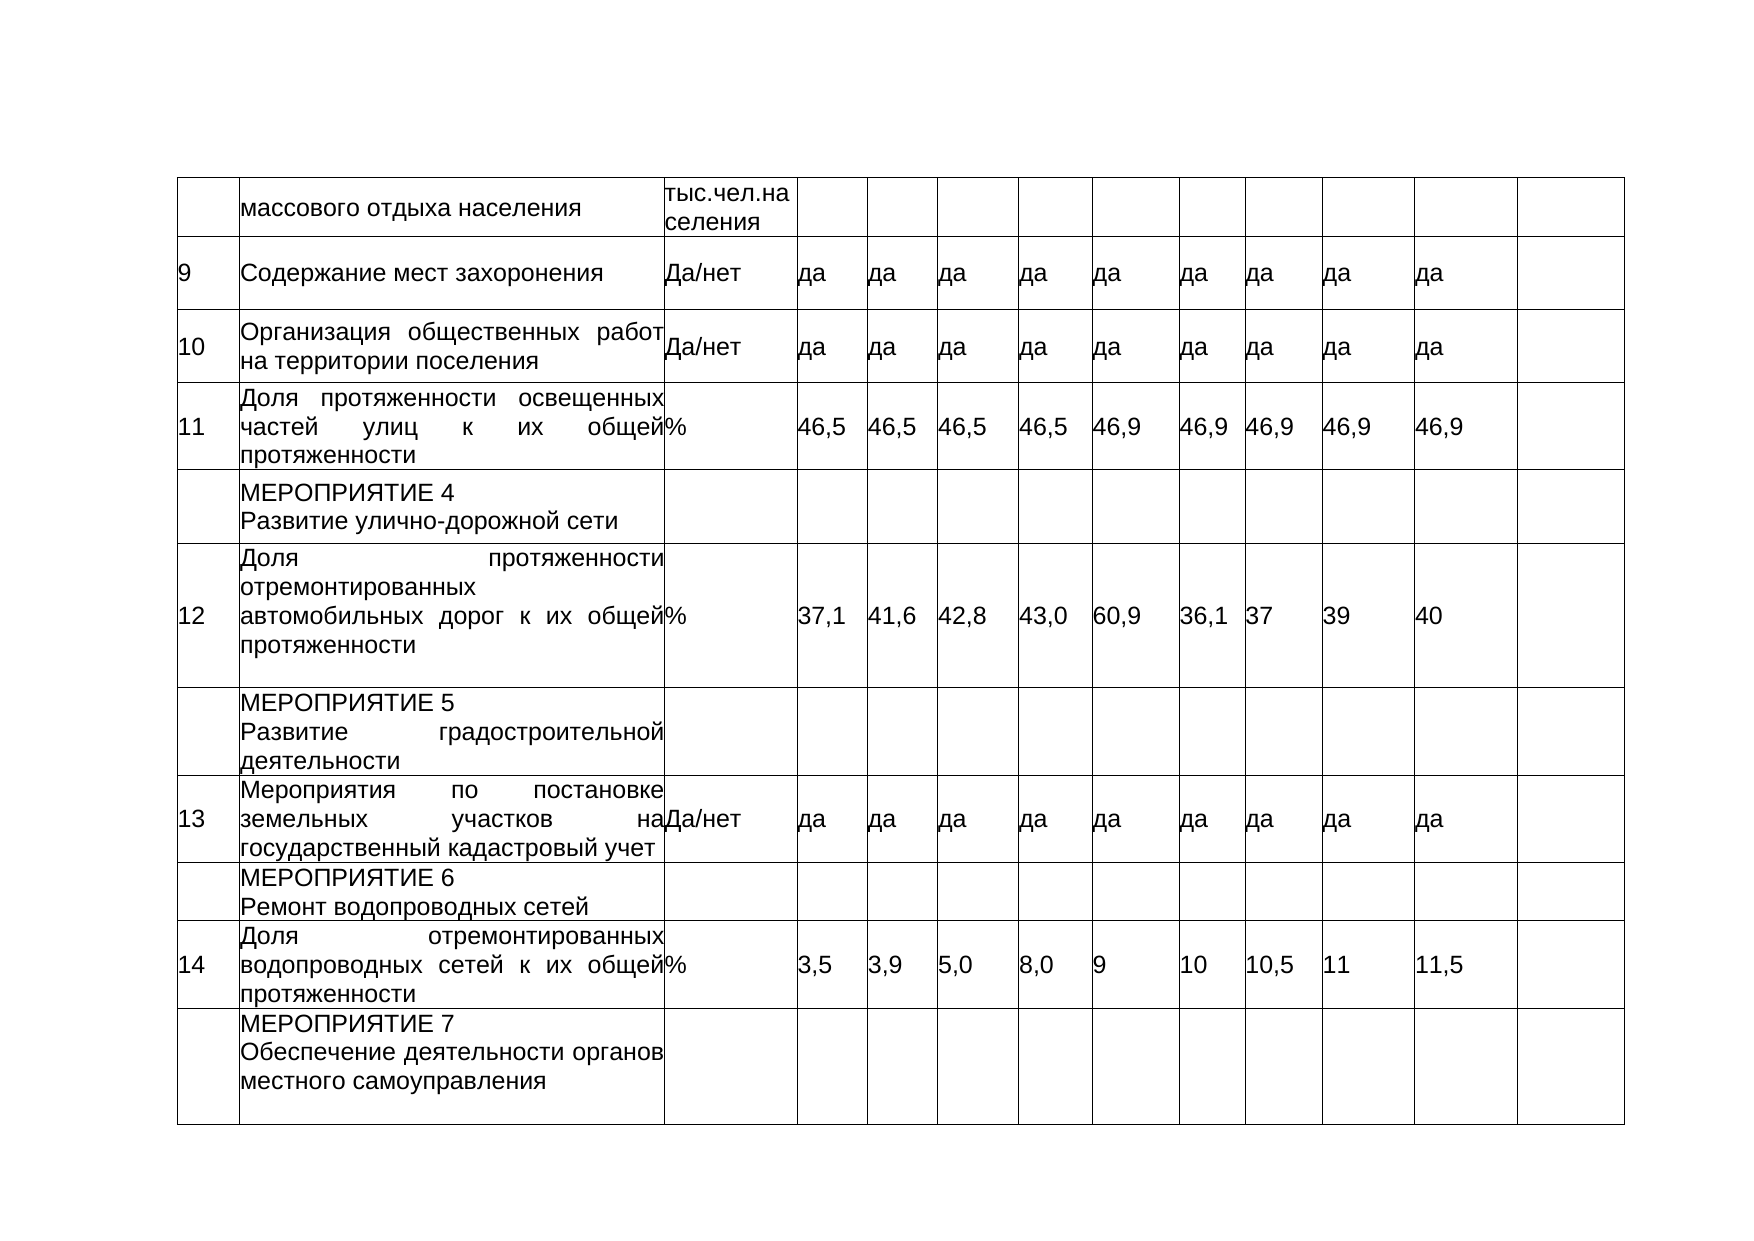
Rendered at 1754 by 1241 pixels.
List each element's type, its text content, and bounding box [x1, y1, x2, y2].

table_cell 37,1 [798, 544, 867, 687]
table_cell да [938, 237, 1018, 309]
table_cell 0 [938, 178, 1018, 236]
table_cell [665, 470, 797, 542]
table_cell [1415, 470, 1517, 542]
table_cell [178, 470, 239, 542]
table_cell 36,1 [1180, 544, 1245, 687]
table_cell да [868, 237, 937, 309]
table_cell 39 [1323, 544, 1414, 687]
table_cell [1019, 1009, 1092, 1124]
table_cell [1518, 921, 1624, 1008]
table_cell [1625, 687, 1633, 774]
table_cell 11 [178, 383, 239, 469]
table_cell 0 [1323, 178, 1414, 236]
table_cell да [1093, 310, 1179, 382]
table_cell [1518, 688, 1624, 774]
table_cell [1518, 1009, 1624, 1124]
table_cell 60,9 [1093, 544, 1179, 687]
table_cell Да/нет [665, 776, 797, 862]
table_cell Да/нет [665, 310, 797, 382]
table_cell 0 [1019, 178, 1092, 236]
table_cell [240, 178, 664, 236]
table_cell [1323, 688, 1414, 774]
table_cell 40 [1415, 544, 1517, 687]
table_cell % [665, 383, 797, 469]
table_cell да [1180, 237, 1245, 309]
table_cell 46,5 [798, 383, 867, 469]
table_cell 11,5 [1415, 921, 1517, 1008]
table_cell % [665, 544, 797, 687]
table_cell [1019, 688, 1092, 774]
table_cell 8 [178, 178, 239, 236]
table_cell 12 [178, 544, 239, 687]
table_cell [1625, 382, 1633, 469]
table_cell [868, 863, 937, 920]
table_cell да [1019, 310, 1092, 382]
table_cell да [1019, 776, 1092, 862]
table_cell [938, 470, 1018, 542]
table_cell 41,6 [868, 544, 937, 687]
table_cell [1246, 470, 1322, 542]
table_cell 42,8 [938, 544, 1018, 687]
table_cell [1518, 383, 1624, 469]
table_cell [1246, 863, 1322, 920]
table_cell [665, 178, 797, 236]
table_cell 3,9 [868, 921, 937, 1008]
table_cell [1246, 688, 1322, 774]
table_cell [1625, 469, 1633, 542]
table_cell 9 [1093, 921, 1179, 1008]
table_cell да [798, 237, 867, 309]
table_cell да [798, 310, 867, 382]
table_cell [1180, 1009, 1245, 1124]
table_cell [1518, 863, 1624, 920]
table_cell 46,9 [1246, 383, 1322, 469]
table_cell МЕРОПРИЯТИЕ 5 Развитие градостроительной деятельности [240, 688, 664, 774]
table_cell да [1415, 237, 1517, 309]
table_cell [665, 688, 797, 774]
table_cell 0 [798, 178, 867, 236]
table_cell да [1415, 776, 1517, 862]
table_cell 0 [1246, 178, 1322, 236]
table_cell Организация общественных работ на территории поселения [240, 310, 664, 382]
table_cell да [798, 776, 867, 862]
table_cell [1518, 470, 1624, 542]
table_cell [798, 470, 867, 542]
table_cell 46,5 [938, 383, 1018, 469]
table_cell [1518, 178, 1624, 236]
table_cell [178, 1009, 239, 1124]
table_cell да [1415, 310, 1517, 382]
table_cell МЕРОПРИЯТИЕ 7 Обеспечение деятельности органов местного самоуправления [240, 1009, 664, 1124]
table_cell да [868, 310, 937, 382]
table_cell да [938, 776, 1018, 862]
table_cell да [1180, 776, 1245, 862]
table_cell 5,0 [938, 921, 1018, 1008]
table_cell да [1019, 237, 1092, 309]
table_cell Мероприятия по постановке земельных участков на государственный кадастровый учет [240, 776, 664, 862]
table_cell 0 [1093, 178, 1179, 236]
table_cell [938, 1009, 1018, 1124]
table_cell да [1323, 310, 1414, 382]
table_cell МЕРОПРИЯТИЕ 6 Ремонт водопроводных сетей [240, 863, 664, 920]
table_cell 46,9 [1093, 383, 1179, 469]
table_cell да [868, 776, 937, 862]
table_cell 46,5 [868, 383, 937, 469]
table_cell да [1093, 237, 1179, 309]
table_cell [868, 1009, 937, 1124]
table_cell [665, 1009, 797, 1124]
table_cell [798, 688, 867, 774]
table_cell [1625, 236, 1633, 309]
table_cell [938, 863, 1018, 920]
table_cell [1625, 775, 1633, 862]
table_cell [1625, 177, 1633, 236]
table_cell 0 [868, 178, 937, 236]
table_cell да [1180, 310, 1245, 382]
table_cell Доля отремонтированных водопроводных сетей к их общей протяженности [240, 921, 664, 1008]
table_cell 8,0 [1019, 921, 1092, 1008]
table_cell 9 [178, 237, 239, 309]
table_cell [1246, 1009, 1322, 1124]
table_cell [1415, 688, 1517, 774]
table_cell да [1323, 776, 1414, 862]
table_cell [1625, 543, 1633, 687]
table_cell Да/нет [665, 237, 797, 309]
table_cell Доля протяженности отремонтированных автомобильных дорог к их общей протяженности [240, 544, 664, 687]
table_cell [1180, 688, 1245, 774]
table_cell [178, 863, 239, 920]
table_cell 37 [1246, 544, 1322, 687]
table_cell [1180, 470, 1245, 542]
table_cell [1180, 863, 1245, 920]
table_cell да [1246, 310, 1322, 382]
table_cell [178, 688, 239, 774]
table_cell [798, 1009, 867, 1124]
table_cell 10,5 [1246, 921, 1322, 1008]
table_cell да [938, 310, 1018, 382]
table_cell [1323, 863, 1414, 920]
table_cell 46,9 [1415, 383, 1517, 469]
table_cell 46,9 [1323, 383, 1414, 469]
table_cell 46,9 [1180, 383, 1245, 469]
table_cell [1518, 776, 1624, 862]
table_cell 13 [178, 776, 239, 862]
table_cell [1323, 470, 1414, 542]
table_cell [798, 863, 867, 920]
table_cell [868, 470, 937, 542]
table_cell 10 [178, 310, 239, 382]
table_cell [1415, 1009, 1517, 1124]
table_cell Доля протяженности освещенных частей улиц к их общей протяженности [240, 383, 664, 469]
table_cell [1625, 862, 1633, 920]
table_cell 46,5 [1019, 383, 1092, 469]
table_cell 10 [1180, 921, 1245, 1008]
table_cell [665, 863, 797, 920]
table_cell [1093, 863, 1179, 920]
table_cell [1323, 1009, 1414, 1124]
table_cell 0 [1415, 178, 1517, 236]
table_cell [1625, 920, 1633, 1008]
table_cell [1019, 863, 1092, 920]
table_cell [1518, 544, 1624, 687]
table_cell [1093, 1009, 1179, 1124]
table_cell 43,0 [1019, 544, 1092, 687]
table_cell [1625, 309, 1633, 382]
table_cell 0 [1180, 178, 1245, 236]
table_cell [1625, 1008, 1633, 1124]
table_cell МЕРОПРИЯТИЕ 4 Развитие улично-дорожной сети [240, 470, 664, 542]
table_cell [1093, 470, 1179, 542]
table_cell Содержание мест захоронения [240, 237, 664, 309]
table_cell да [1093, 776, 1179, 862]
table_cell [1019, 470, 1092, 542]
table_cell 11 [1323, 921, 1414, 1008]
table_cell [1415, 863, 1517, 920]
table_cell да [1246, 776, 1322, 862]
table_cell % [665, 921, 797, 1008]
table_cell [1093, 688, 1179, 774]
table_cell да [1246, 237, 1322, 309]
table_cell [938, 688, 1018, 774]
table_cell [868, 688, 937, 774]
table_cell да [1323, 237, 1414, 309]
table_cell 14 [178, 921, 239, 1008]
table_cell [1518, 237, 1624, 309]
table_cell 3,5 [798, 921, 867, 1008]
table_cell [1518, 310, 1624, 382]
